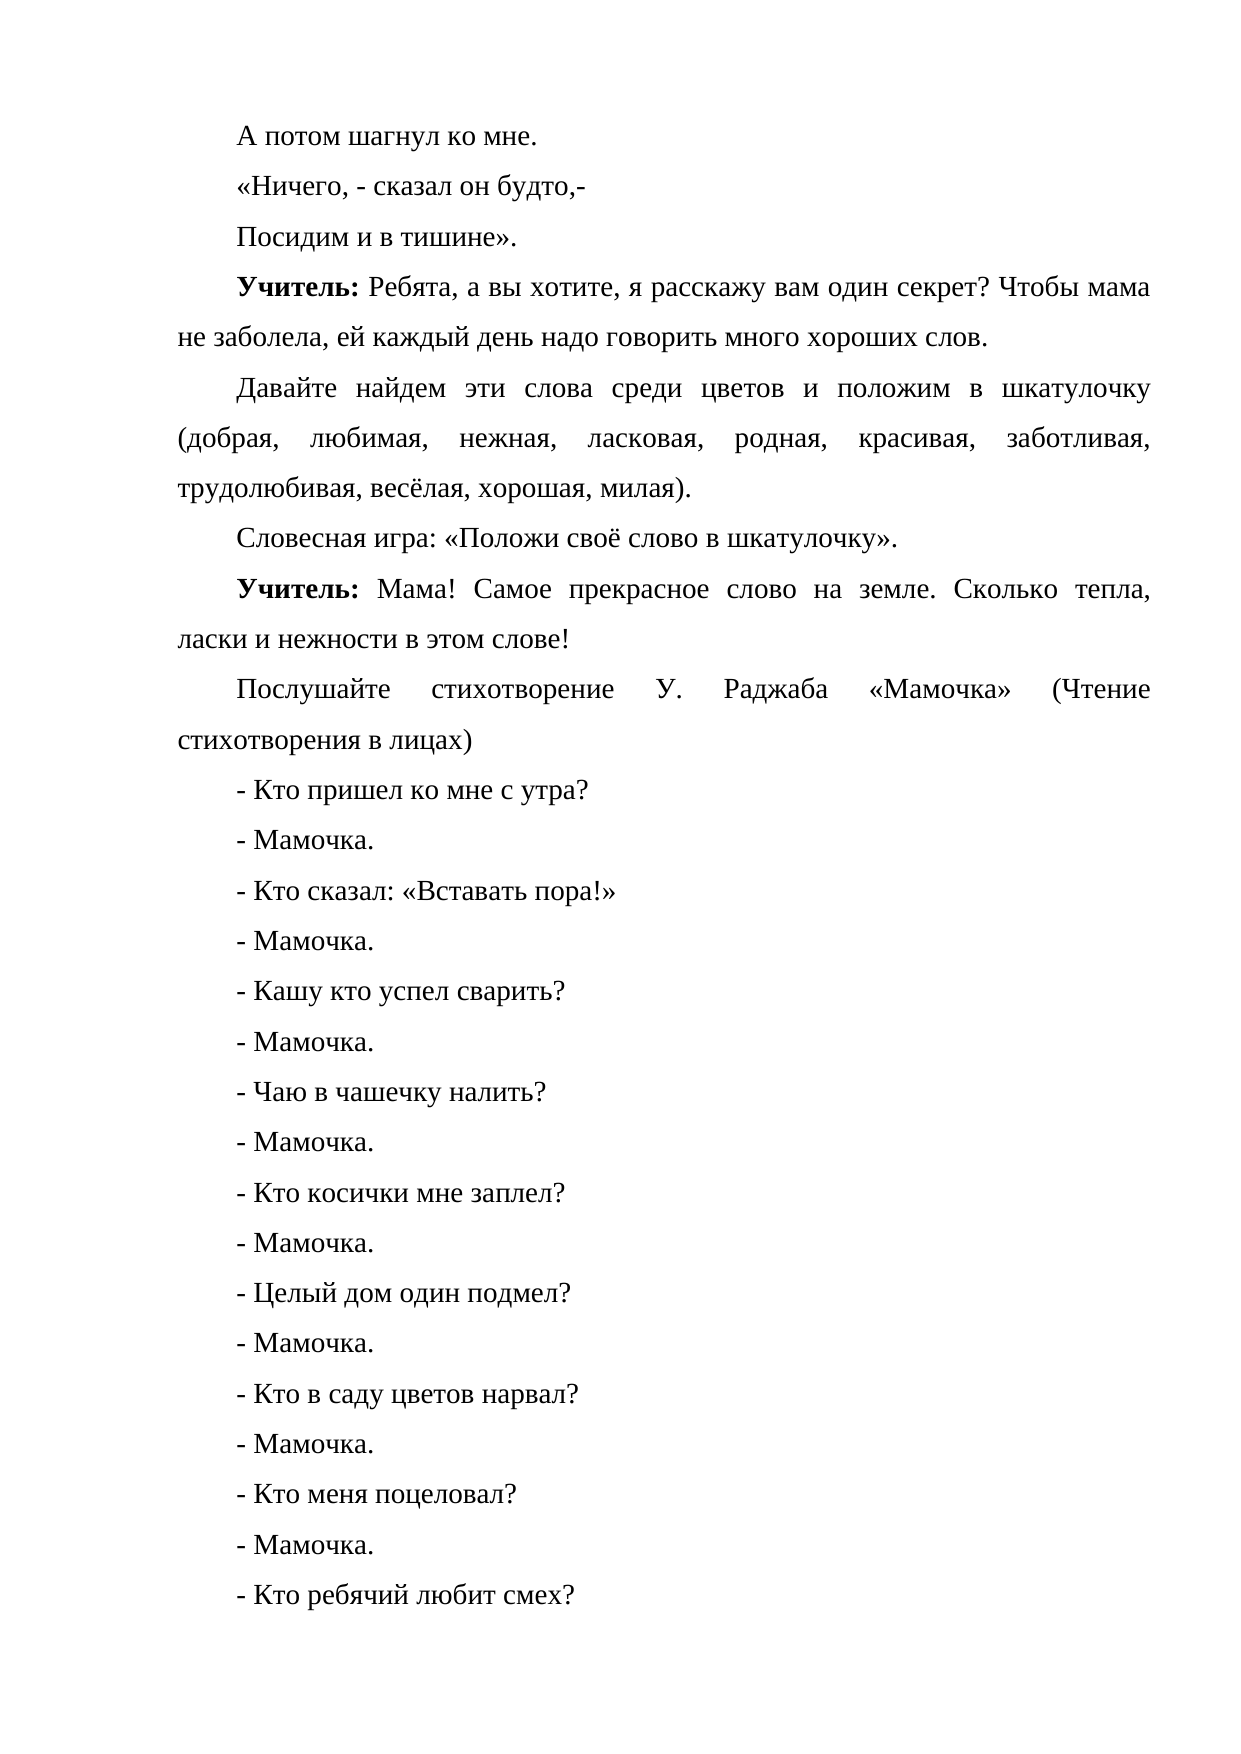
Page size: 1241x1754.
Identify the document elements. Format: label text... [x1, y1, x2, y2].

list - Мамочка. [177, 923, 1152, 957]
list Учитель: Ребята, а вы хотите, я расскажу вам один секрет? Чтобы мама не заболела, ей каждый день надо говорить много хороших слов. [177, 269, 1152, 353]
list Посидим и в тишине». [177, 219, 1152, 252]
list Давайте найдем эти слова среди цветов и положим в шкатулочку (добрая, любимая, нежная, ласковая, родная, красивая, заботливая, трудолюбивая, весёлая, хорошая, милая). [177, 370, 1152, 504]
list - Кто пришел ко мне с утра? [177, 772, 1152, 806]
list - Кашу кто успел сварить? [177, 973, 1152, 1007]
list - Целый дом один подмел? [177, 1275, 1152, 1309]
list Словесная игра: «Положи своё слово в шкатулочку». [177, 521, 1152, 554]
list - Мамочка. [177, 1225, 1152, 1258]
list - Мамочка. [177, 1426, 1152, 1460]
list - Кто в саду цветов нарвал? [177, 1376, 1152, 1409]
list - Мамочка. [177, 1527, 1152, 1560]
list Учитель: Мама! Самое прекрасное слово на земле. Сколько тепла, ласки и нежности в этом слове! [177, 571, 1152, 655]
list А потом шагнул ко мне. [177, 118, 1152, 152]
list - Мамочка. [177, 1326, 1152, 1359]
list - Чаю в чашечку налить? [177, 1074, 1152, 1108]
list - Мамочка. [177, 822, 1152, 856]
list - Кто меня поцеловал? [177, 1477, 1152, 1510]
list - Мамочка. [177, 1124, 1152, 1158]
list - Кто сказал: «Вставать пора!» [177, 873, 1152, 906]
list - Мамочка. [177, 1024, 1152, 1057]
list - Кто косички мне заплел? [177, 1175, 1152, 1208]
list «Ничего, - сказал он будто,- [177, 168, 1152, 202]
list Послушайте стихотворение У. Раджаба «Мамочка» (Чтение стихотворения в лицах) [177, 672, 1152, 755]
list - Кто ребячий любит смех? [177, 1577, 1152, 1611]
